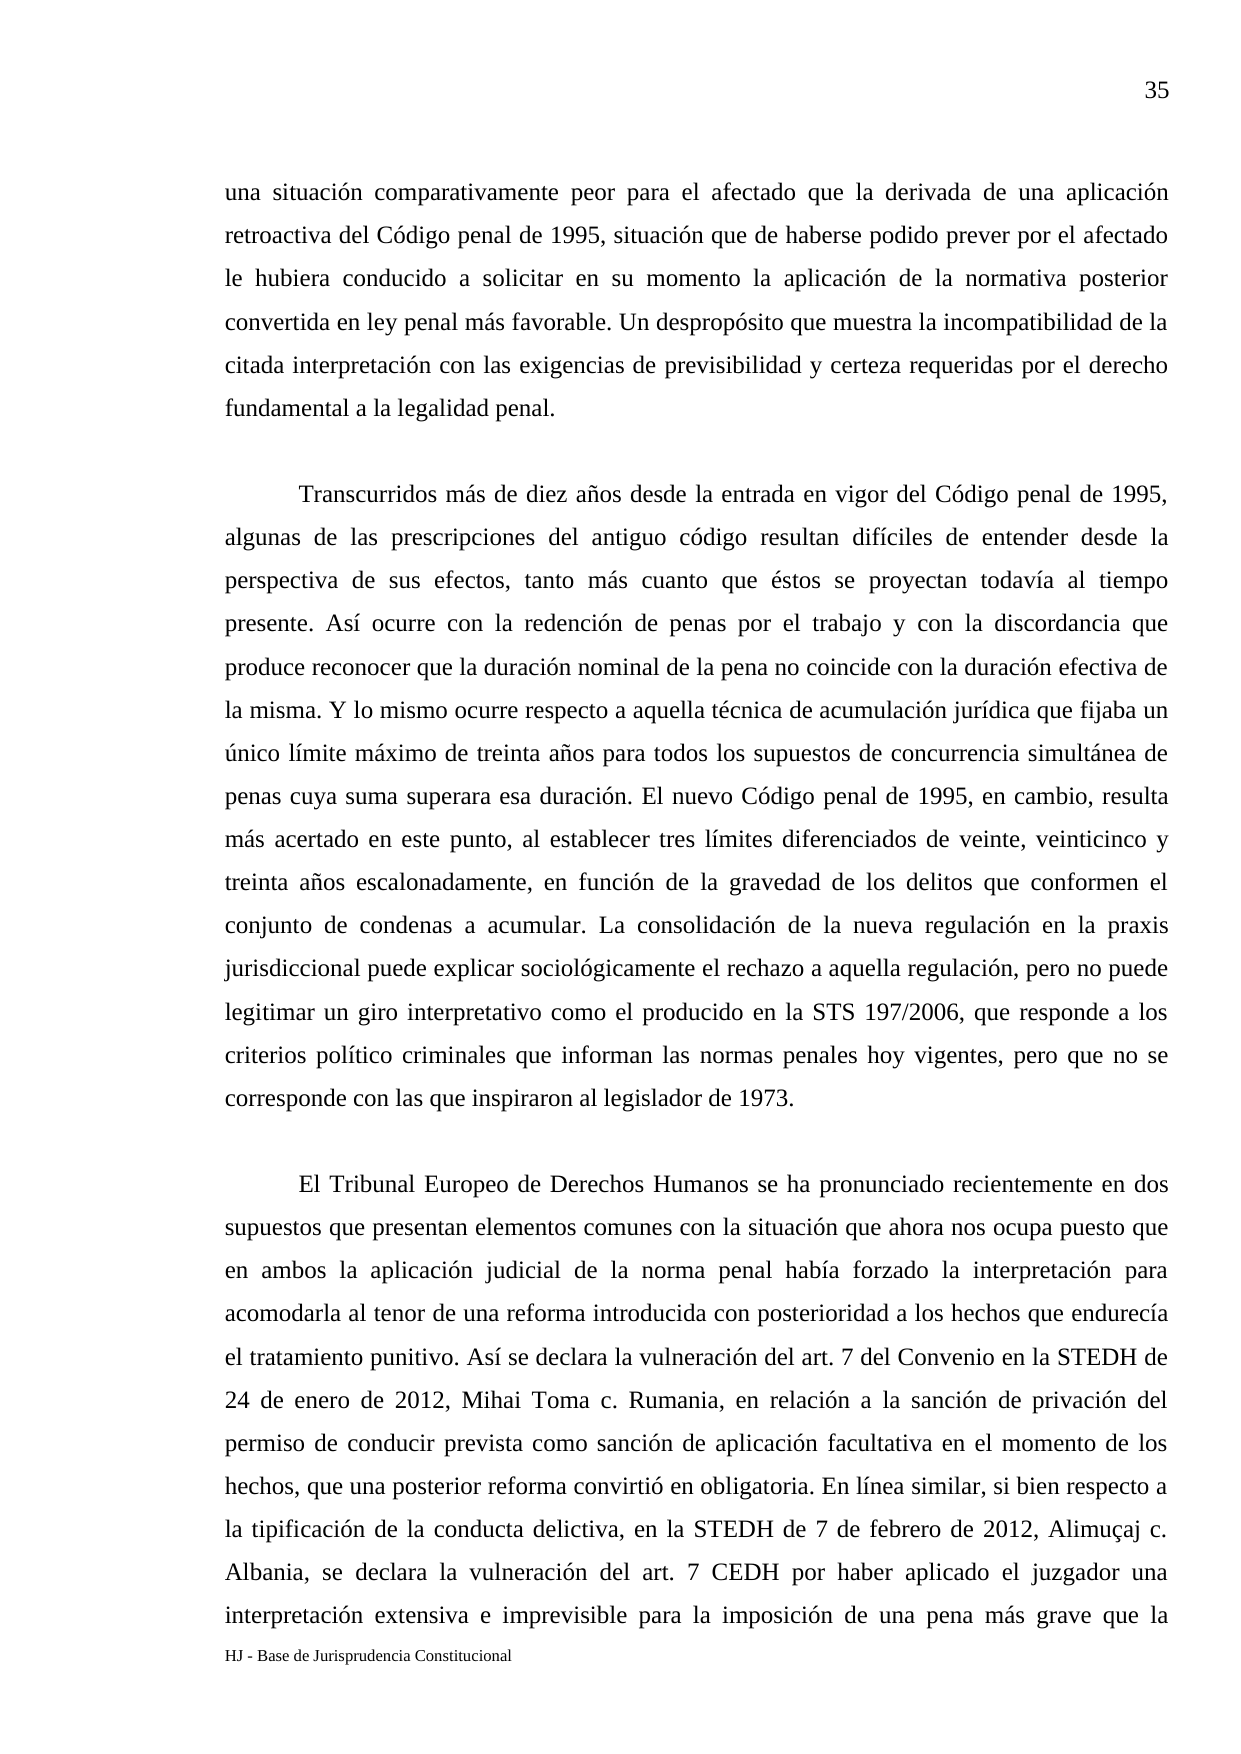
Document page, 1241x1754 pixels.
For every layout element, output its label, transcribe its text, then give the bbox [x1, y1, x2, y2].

text Transcurridos más de diez años desde la entrada en vigor del Código penal de 1995, algunas de las prescripciones del antiguo código resultan difíciles de entender desde la perspectiva de sus efectos, tanto más cuanto que éstos se proyectan todavía al tiempo presente. Así ocurre con la redención de penas por el trabajo y con la discordancia que produce reconocer que la duración nominal de la pena no coincide con la duración efectiva de la misma. Y lo mismo ocurre respecto a aquella técnica de acumulación jurídica que fijaba un único límite máximo de treinta años para todos los supuestos de concurrencia simultánea de penas cuya suma superara esa duración. El nuevo Código penal de 1995, en cambio, resulta más acertado en este punto, al establecer tres límites diferenciados de veinte, veinticinco y treinta años escalonadamente, en función de la gravedad de los delitos que conformen el conjunto de condenas a acumular. La consolidación de la nueva regulación en la praxis jurisdiccional puede explicar sociológicamente el rechazo a aquella regulación, pero no puede legitimar un giro interpretativo como el producido en la STS 197/2006, que responde a los criterios político criminales que informan las normas penales hoy vigentes, pero que no se corresponde con las que inspiraron al legislador de 1973. [224, 479, 1169, 1112]
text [224, 1169, 1169, 1629]
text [224, 177, 1169, 422]
